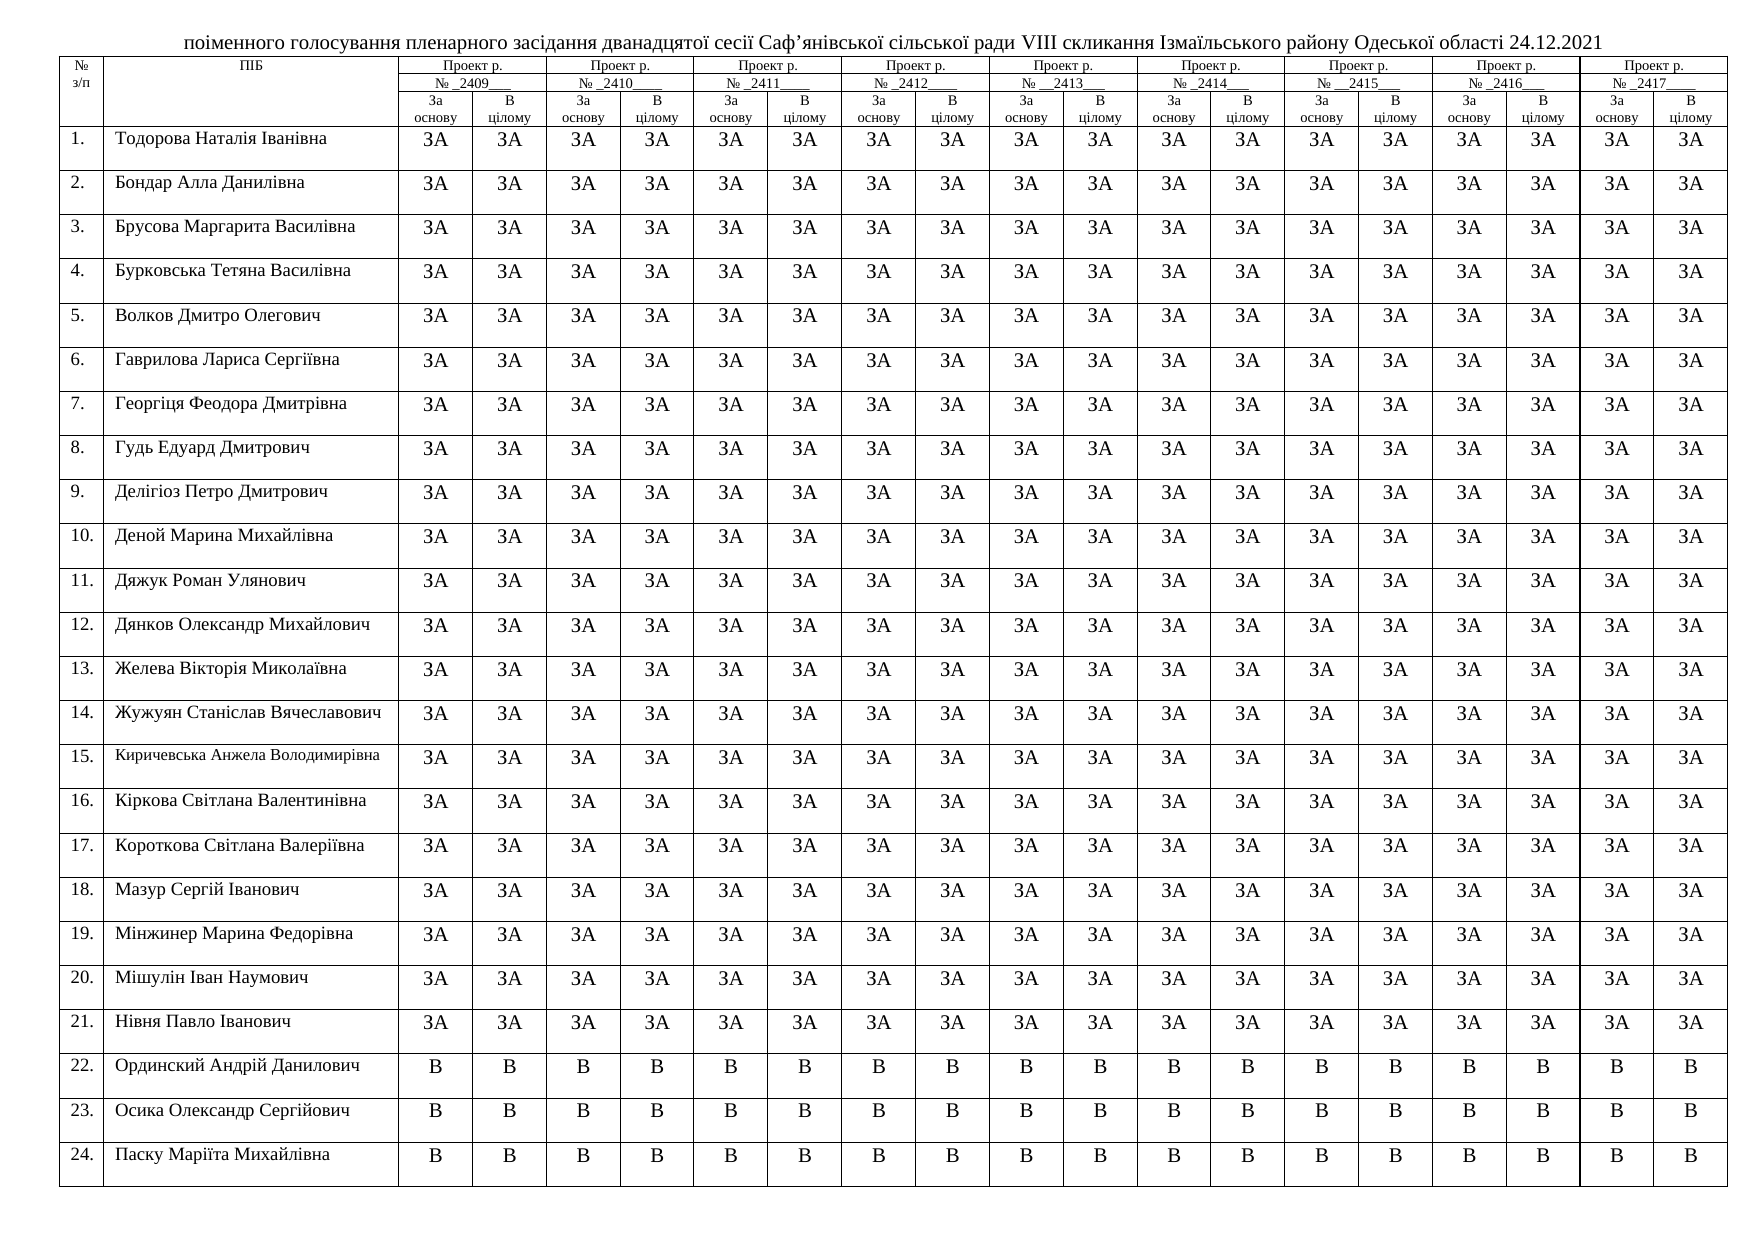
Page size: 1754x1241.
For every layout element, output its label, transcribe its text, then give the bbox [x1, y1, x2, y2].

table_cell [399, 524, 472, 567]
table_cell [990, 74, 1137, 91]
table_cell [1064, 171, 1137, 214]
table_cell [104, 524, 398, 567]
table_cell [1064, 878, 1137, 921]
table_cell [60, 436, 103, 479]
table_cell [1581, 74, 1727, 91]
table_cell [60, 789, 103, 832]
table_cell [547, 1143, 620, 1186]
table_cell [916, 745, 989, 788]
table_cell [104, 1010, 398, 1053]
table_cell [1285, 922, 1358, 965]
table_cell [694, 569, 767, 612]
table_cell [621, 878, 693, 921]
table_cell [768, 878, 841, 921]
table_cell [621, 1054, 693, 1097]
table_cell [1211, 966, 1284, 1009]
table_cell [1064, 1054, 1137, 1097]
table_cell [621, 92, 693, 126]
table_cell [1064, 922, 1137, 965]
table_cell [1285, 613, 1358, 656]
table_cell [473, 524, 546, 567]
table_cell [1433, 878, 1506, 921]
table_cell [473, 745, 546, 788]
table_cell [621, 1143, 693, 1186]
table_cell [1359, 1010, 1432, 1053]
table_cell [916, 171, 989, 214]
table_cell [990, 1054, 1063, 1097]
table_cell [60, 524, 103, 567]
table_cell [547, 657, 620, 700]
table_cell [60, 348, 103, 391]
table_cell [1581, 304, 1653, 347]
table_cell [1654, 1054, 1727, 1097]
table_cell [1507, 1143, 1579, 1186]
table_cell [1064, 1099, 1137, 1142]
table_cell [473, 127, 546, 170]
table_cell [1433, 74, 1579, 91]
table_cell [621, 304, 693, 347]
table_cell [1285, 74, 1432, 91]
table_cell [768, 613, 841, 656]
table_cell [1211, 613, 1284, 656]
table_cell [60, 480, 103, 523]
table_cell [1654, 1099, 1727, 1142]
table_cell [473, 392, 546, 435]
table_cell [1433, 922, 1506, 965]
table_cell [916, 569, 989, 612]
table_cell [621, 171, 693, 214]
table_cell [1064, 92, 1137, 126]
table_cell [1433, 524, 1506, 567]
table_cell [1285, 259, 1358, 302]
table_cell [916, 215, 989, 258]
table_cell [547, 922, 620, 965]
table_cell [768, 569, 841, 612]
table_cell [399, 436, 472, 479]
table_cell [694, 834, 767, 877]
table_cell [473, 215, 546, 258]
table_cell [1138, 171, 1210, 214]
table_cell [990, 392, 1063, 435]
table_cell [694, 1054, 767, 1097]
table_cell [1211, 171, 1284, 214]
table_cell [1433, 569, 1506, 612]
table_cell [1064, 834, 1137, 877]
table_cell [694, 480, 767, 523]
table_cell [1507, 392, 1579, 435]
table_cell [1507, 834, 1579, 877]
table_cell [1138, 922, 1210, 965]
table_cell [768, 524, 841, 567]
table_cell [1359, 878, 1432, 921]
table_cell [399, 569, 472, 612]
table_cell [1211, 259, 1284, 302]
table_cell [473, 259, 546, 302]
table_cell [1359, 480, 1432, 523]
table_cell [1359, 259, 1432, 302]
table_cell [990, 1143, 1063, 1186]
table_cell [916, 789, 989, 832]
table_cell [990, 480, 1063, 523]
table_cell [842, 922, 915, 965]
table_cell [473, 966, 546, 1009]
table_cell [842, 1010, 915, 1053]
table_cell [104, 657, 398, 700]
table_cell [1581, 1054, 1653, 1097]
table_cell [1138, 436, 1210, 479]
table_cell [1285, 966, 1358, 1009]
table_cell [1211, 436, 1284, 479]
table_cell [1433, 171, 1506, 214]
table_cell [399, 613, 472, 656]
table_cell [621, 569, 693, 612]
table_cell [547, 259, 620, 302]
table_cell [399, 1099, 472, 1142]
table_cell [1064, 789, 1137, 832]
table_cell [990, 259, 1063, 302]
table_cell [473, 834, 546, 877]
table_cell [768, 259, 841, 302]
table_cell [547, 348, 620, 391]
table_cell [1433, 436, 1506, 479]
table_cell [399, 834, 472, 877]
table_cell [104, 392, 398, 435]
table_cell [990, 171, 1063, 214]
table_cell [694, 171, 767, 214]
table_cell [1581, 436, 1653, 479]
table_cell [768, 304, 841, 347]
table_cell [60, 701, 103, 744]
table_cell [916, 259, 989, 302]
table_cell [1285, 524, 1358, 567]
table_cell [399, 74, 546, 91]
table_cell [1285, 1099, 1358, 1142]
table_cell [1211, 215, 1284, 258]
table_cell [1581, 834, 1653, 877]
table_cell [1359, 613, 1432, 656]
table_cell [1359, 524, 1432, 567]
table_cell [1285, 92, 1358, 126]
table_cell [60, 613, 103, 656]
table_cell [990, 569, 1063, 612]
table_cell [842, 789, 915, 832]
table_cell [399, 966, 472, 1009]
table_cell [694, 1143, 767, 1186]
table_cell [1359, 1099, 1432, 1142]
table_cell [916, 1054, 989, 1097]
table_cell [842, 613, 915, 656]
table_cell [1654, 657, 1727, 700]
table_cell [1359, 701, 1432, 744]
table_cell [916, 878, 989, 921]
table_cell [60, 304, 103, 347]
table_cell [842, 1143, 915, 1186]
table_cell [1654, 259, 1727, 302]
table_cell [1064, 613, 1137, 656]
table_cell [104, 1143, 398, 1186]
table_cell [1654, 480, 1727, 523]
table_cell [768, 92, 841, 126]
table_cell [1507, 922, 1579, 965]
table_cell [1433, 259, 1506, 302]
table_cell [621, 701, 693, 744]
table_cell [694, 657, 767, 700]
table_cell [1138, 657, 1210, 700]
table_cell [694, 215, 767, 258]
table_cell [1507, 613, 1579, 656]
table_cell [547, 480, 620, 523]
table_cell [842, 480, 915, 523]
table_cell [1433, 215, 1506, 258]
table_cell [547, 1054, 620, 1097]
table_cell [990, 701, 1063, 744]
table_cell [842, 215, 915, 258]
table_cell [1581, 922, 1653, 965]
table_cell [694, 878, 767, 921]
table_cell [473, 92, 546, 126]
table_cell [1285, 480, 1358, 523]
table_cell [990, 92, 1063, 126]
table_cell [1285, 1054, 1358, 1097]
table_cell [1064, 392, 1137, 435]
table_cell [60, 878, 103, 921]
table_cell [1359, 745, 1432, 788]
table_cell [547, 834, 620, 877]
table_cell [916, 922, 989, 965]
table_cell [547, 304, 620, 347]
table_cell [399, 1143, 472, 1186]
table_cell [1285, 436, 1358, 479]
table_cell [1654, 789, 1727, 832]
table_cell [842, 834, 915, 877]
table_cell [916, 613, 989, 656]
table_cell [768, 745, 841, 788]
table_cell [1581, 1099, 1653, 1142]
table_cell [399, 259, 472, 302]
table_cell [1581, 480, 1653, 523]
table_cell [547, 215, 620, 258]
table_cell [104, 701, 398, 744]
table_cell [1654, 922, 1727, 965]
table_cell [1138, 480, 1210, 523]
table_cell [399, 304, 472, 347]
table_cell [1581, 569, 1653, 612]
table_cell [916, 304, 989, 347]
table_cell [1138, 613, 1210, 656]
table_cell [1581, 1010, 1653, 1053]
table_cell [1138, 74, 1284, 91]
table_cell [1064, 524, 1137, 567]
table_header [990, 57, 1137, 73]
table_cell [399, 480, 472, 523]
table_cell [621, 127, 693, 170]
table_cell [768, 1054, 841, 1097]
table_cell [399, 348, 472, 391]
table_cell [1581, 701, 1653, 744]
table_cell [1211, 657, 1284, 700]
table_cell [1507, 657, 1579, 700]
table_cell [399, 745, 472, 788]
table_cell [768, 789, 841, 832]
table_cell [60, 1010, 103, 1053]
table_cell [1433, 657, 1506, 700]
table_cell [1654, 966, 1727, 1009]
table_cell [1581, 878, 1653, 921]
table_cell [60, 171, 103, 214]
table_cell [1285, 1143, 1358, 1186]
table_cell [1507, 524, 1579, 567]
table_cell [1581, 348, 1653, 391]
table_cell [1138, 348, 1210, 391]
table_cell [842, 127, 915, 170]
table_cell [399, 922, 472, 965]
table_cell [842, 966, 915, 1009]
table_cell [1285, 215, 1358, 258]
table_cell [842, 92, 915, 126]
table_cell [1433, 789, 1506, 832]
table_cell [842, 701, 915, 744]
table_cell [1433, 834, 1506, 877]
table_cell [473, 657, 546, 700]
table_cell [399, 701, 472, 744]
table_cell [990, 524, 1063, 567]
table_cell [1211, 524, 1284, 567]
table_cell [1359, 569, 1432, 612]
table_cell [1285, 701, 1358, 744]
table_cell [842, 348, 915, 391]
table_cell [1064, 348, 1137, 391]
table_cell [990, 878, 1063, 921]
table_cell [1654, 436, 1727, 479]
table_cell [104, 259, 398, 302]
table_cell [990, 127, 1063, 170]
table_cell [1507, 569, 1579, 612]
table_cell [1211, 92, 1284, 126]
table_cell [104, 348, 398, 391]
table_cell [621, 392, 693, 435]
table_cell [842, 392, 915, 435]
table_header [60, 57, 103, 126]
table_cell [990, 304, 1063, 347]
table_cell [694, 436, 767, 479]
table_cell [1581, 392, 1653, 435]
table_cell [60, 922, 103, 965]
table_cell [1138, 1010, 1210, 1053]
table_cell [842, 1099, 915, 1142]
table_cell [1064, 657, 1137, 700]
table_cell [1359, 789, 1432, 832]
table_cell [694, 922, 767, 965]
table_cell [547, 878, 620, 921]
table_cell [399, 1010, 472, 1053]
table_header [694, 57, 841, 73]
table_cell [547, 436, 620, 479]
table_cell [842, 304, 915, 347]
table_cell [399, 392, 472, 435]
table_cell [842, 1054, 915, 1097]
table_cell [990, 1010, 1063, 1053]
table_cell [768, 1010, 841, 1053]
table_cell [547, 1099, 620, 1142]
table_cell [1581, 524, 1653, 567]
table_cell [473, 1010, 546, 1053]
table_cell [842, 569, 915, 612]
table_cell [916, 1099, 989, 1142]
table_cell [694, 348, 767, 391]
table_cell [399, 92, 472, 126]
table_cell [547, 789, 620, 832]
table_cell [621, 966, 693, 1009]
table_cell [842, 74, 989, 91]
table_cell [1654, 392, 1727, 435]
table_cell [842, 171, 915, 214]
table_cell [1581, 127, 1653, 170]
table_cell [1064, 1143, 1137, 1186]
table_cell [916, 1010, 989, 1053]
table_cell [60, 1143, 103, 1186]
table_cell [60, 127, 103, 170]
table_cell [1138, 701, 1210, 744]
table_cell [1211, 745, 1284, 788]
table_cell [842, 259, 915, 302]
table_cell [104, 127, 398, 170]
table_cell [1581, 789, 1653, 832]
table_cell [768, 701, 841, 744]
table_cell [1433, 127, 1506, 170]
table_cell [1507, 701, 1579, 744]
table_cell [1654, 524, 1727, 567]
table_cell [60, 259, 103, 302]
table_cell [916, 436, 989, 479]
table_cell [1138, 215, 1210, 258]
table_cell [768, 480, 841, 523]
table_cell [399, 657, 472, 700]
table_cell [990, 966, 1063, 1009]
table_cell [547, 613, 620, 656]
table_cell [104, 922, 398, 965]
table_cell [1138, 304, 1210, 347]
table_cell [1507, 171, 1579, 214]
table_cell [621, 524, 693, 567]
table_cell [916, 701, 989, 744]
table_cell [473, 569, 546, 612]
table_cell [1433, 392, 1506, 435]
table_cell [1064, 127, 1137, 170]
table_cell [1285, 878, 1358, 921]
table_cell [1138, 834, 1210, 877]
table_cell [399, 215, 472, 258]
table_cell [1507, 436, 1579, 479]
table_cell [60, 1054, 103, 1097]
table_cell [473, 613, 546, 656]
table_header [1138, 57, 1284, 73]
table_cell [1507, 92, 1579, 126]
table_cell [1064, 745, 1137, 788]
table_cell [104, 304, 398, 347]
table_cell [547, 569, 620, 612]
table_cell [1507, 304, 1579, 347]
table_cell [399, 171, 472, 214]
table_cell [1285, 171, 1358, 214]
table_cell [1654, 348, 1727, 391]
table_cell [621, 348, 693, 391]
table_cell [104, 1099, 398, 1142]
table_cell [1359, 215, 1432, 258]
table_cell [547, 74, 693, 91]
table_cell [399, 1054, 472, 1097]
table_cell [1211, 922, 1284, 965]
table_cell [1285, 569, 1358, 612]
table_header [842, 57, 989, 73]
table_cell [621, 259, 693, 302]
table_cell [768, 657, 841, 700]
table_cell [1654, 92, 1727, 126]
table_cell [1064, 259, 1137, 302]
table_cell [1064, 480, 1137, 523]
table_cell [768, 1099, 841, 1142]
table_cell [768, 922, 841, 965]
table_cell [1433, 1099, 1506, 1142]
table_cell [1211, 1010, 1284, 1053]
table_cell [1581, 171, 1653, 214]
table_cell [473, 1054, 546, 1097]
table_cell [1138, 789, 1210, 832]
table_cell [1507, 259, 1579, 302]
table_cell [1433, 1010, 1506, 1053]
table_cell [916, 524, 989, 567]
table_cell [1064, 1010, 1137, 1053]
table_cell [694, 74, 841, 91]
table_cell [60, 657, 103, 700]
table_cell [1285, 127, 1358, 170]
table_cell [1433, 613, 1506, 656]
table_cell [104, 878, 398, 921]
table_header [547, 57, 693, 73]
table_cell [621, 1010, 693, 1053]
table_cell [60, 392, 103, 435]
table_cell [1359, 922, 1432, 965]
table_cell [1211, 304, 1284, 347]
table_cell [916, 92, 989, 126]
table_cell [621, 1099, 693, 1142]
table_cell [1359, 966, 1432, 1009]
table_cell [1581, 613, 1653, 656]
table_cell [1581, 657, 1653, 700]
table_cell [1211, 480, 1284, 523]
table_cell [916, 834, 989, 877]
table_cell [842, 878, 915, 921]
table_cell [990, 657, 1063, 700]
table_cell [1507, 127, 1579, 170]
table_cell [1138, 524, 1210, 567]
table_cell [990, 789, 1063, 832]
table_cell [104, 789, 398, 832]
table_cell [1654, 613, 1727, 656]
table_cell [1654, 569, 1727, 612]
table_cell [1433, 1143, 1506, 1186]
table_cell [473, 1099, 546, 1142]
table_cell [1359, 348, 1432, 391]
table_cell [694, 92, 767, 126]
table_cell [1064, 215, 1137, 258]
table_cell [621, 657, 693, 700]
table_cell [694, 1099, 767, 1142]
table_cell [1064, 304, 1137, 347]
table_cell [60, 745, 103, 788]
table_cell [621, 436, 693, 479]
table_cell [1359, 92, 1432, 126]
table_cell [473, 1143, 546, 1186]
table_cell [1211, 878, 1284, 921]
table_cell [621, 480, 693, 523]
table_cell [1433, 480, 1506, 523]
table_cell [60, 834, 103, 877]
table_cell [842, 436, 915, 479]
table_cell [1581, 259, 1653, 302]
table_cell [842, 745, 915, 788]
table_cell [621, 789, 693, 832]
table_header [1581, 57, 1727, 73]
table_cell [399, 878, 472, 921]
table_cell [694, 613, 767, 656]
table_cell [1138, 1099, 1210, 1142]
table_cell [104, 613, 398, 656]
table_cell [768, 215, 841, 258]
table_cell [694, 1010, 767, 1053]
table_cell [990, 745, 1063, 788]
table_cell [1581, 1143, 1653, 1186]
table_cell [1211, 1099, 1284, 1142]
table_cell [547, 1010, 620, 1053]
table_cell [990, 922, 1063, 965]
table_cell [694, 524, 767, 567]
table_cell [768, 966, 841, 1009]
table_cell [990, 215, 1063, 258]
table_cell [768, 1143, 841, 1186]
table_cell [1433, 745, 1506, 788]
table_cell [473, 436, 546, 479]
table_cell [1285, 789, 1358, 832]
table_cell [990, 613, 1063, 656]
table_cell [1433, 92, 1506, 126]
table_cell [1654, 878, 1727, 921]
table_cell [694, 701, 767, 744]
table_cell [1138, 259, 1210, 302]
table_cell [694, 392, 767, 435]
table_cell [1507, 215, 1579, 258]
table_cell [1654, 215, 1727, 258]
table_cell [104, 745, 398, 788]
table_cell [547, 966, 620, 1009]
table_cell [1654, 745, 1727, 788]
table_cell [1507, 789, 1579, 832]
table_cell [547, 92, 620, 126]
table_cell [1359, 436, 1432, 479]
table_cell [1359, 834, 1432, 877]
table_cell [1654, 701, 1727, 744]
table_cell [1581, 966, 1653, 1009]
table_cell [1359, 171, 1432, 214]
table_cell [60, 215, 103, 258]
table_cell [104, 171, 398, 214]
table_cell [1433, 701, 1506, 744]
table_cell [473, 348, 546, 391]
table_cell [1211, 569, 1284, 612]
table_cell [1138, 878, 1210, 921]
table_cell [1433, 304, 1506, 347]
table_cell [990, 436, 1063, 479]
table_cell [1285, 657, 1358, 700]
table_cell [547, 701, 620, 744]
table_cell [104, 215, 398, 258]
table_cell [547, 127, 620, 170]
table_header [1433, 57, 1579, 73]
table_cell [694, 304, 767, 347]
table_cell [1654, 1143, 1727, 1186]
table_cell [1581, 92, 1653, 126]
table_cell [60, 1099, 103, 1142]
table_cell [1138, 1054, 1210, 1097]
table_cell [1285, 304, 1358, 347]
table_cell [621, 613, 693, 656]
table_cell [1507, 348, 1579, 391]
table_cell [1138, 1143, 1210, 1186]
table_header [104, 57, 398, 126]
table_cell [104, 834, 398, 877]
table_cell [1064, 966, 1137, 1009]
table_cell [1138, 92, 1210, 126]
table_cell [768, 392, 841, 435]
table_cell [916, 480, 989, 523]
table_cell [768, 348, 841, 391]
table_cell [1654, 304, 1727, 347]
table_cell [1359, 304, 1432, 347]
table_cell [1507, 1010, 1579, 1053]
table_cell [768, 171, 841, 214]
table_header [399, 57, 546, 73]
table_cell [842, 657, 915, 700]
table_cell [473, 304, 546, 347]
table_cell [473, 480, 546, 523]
text поіменного голосування пленарного засідання дванадцятої сесії Саф’янівської сільської ради VIII скликання Ізмаїльського району Одеської області 24.12.2021 [89, 29, 1698, 54]
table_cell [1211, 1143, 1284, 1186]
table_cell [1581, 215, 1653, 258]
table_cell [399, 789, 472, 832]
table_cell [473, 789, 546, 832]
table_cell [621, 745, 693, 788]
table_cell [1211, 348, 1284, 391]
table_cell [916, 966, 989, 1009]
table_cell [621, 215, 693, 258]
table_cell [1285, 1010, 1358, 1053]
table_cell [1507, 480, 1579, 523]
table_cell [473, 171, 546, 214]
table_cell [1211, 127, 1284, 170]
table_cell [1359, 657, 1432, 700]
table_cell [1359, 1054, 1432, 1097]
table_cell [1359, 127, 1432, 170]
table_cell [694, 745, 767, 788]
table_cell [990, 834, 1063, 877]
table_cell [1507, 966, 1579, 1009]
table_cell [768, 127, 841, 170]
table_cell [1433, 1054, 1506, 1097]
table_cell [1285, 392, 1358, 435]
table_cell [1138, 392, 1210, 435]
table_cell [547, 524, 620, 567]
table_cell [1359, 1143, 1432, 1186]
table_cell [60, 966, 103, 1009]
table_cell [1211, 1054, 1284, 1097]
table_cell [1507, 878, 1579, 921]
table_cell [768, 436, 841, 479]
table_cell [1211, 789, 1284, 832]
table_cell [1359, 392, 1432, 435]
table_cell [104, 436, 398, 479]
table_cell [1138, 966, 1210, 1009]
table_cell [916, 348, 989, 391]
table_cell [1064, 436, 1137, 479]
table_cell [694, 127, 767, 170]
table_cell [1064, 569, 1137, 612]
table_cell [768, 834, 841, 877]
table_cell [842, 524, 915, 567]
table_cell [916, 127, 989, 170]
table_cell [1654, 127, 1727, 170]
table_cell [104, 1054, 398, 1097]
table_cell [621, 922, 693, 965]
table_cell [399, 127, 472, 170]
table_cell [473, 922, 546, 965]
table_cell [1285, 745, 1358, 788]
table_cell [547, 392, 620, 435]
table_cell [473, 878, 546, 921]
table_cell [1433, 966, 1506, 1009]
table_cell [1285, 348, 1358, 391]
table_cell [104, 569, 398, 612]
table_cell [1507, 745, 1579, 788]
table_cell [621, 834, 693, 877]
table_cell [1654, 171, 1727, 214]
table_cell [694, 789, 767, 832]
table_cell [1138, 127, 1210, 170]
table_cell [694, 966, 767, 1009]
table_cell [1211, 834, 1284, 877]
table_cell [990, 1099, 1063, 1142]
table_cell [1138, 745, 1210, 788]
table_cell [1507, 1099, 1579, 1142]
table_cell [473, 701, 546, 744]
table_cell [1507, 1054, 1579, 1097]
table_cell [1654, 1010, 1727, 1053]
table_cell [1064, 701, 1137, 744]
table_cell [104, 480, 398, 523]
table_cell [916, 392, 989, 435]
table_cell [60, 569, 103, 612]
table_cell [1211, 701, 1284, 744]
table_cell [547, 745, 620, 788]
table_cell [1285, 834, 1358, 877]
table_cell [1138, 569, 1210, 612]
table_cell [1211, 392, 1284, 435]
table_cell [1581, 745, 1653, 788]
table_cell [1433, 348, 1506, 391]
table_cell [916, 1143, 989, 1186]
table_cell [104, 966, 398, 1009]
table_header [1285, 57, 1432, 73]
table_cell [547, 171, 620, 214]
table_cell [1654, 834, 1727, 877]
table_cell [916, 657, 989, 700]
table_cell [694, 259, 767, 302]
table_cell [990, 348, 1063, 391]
